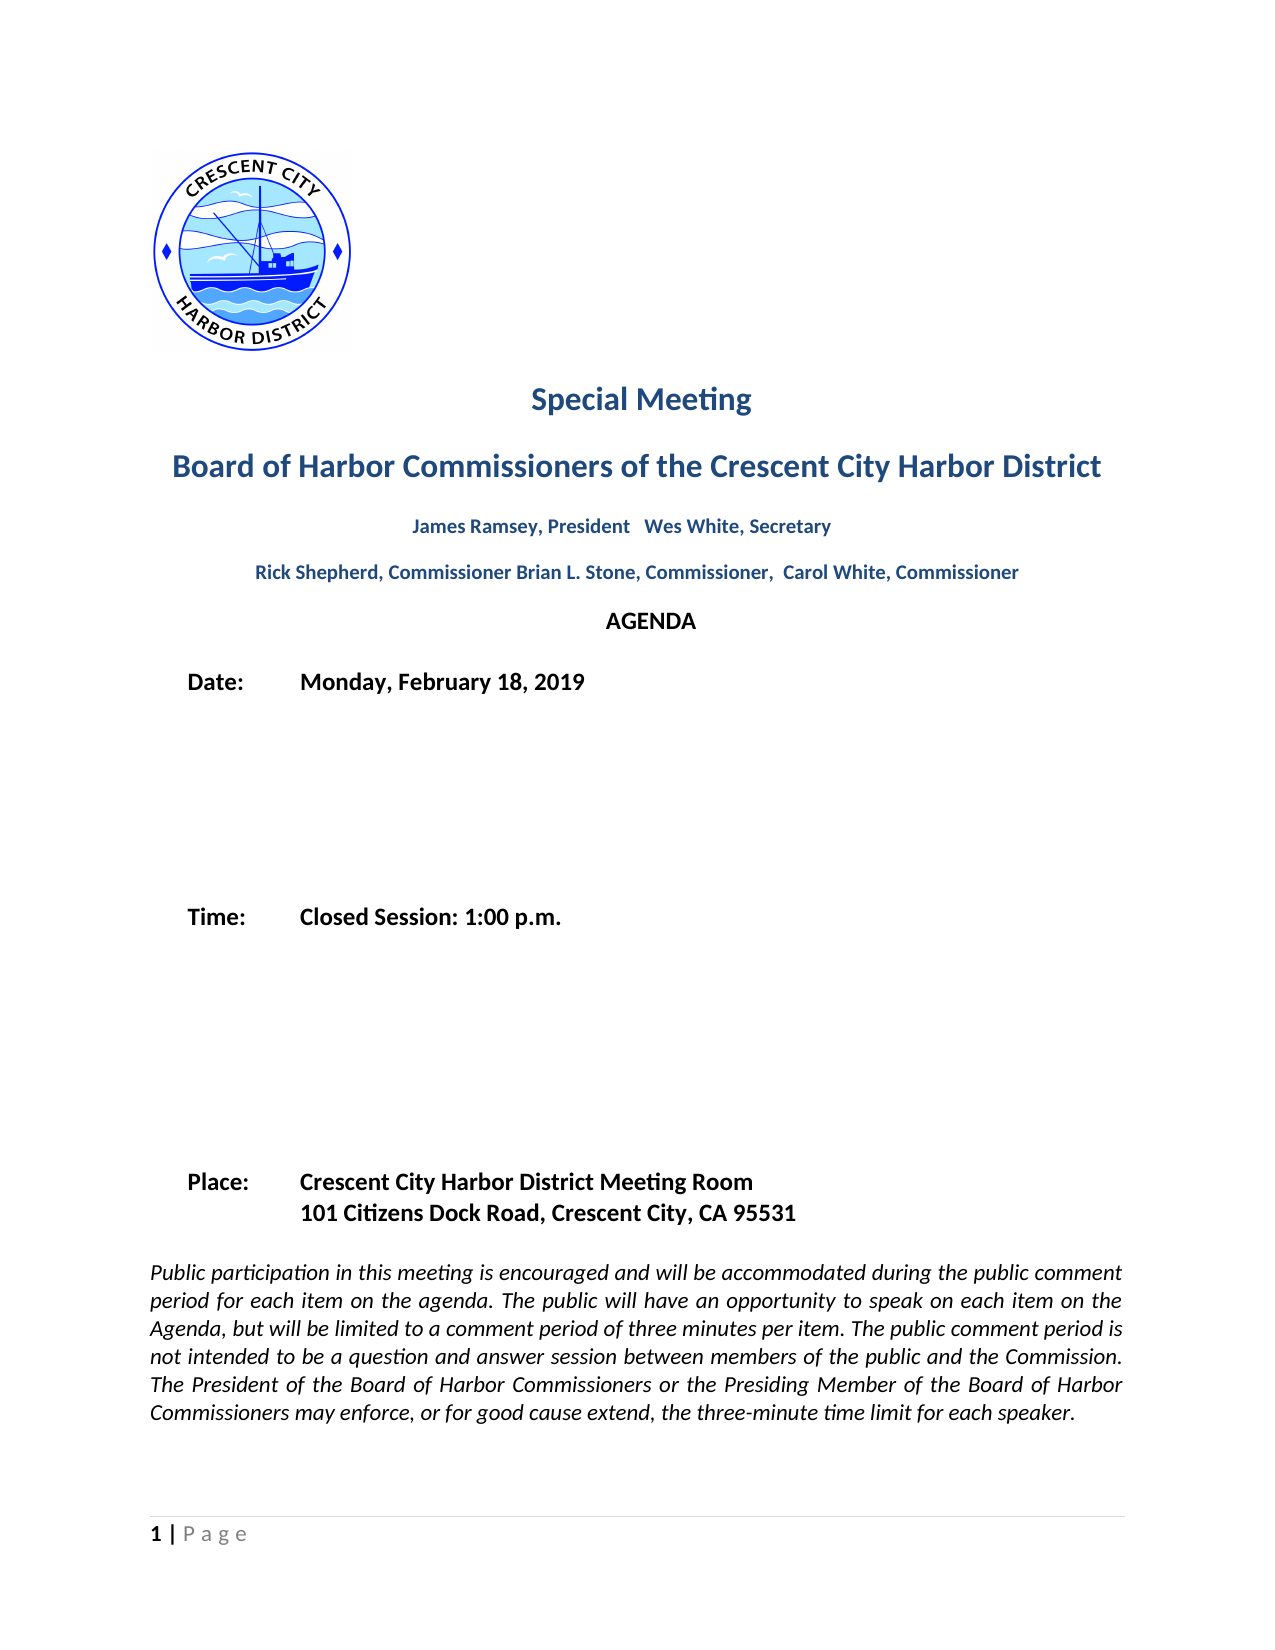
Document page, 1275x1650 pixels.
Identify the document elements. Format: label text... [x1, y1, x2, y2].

text Board of Harbor Commissioners of the Crescent City Harbor District [150, 445, 1125, 486]
text Date: Monday, February 18, 2019 [187, 666, 1125, 697]
text 101 Citizens Dock Road, Crescent City, CA 95531 [262, 1197, 1125, 1228]
text Rick Shepherd, Commissioner Brian L. Stone, Commissioner, Carol White, Commissioner [150, 559, 1125, 584]
picture [150, 150, 354, 354]
text AGENDA [150, 605, 1125, 636]
text Special Meeting [150, 378, 1125, 418]
text Public participation in this meeting is encouraged and will be accommodated during the public comment period for each item on the agenda. The public will have an opportunity to speak on each item on the Agenda, but will be limited to a comment period of three minutes per item. The public comment period is not intended to be a question and answer session between members of the public and the Commission. The President of the Board of Harbor Commissioners or the Presiding Member of the Board of Harbor Commissioners may enforce, or for good cause extend, the three-minute time limit for each speaker. [150, 1258, 1125, 1426]
text Time: Closed Session: 1:00 p.m. [187, 901, 1125, 932]
text Place: Crescent City Harbor District Meeting Room [187, 1167, 1125, 1197]
text James Ramsey, President Wes White, Secretary [150, 513, 1125, 538]
